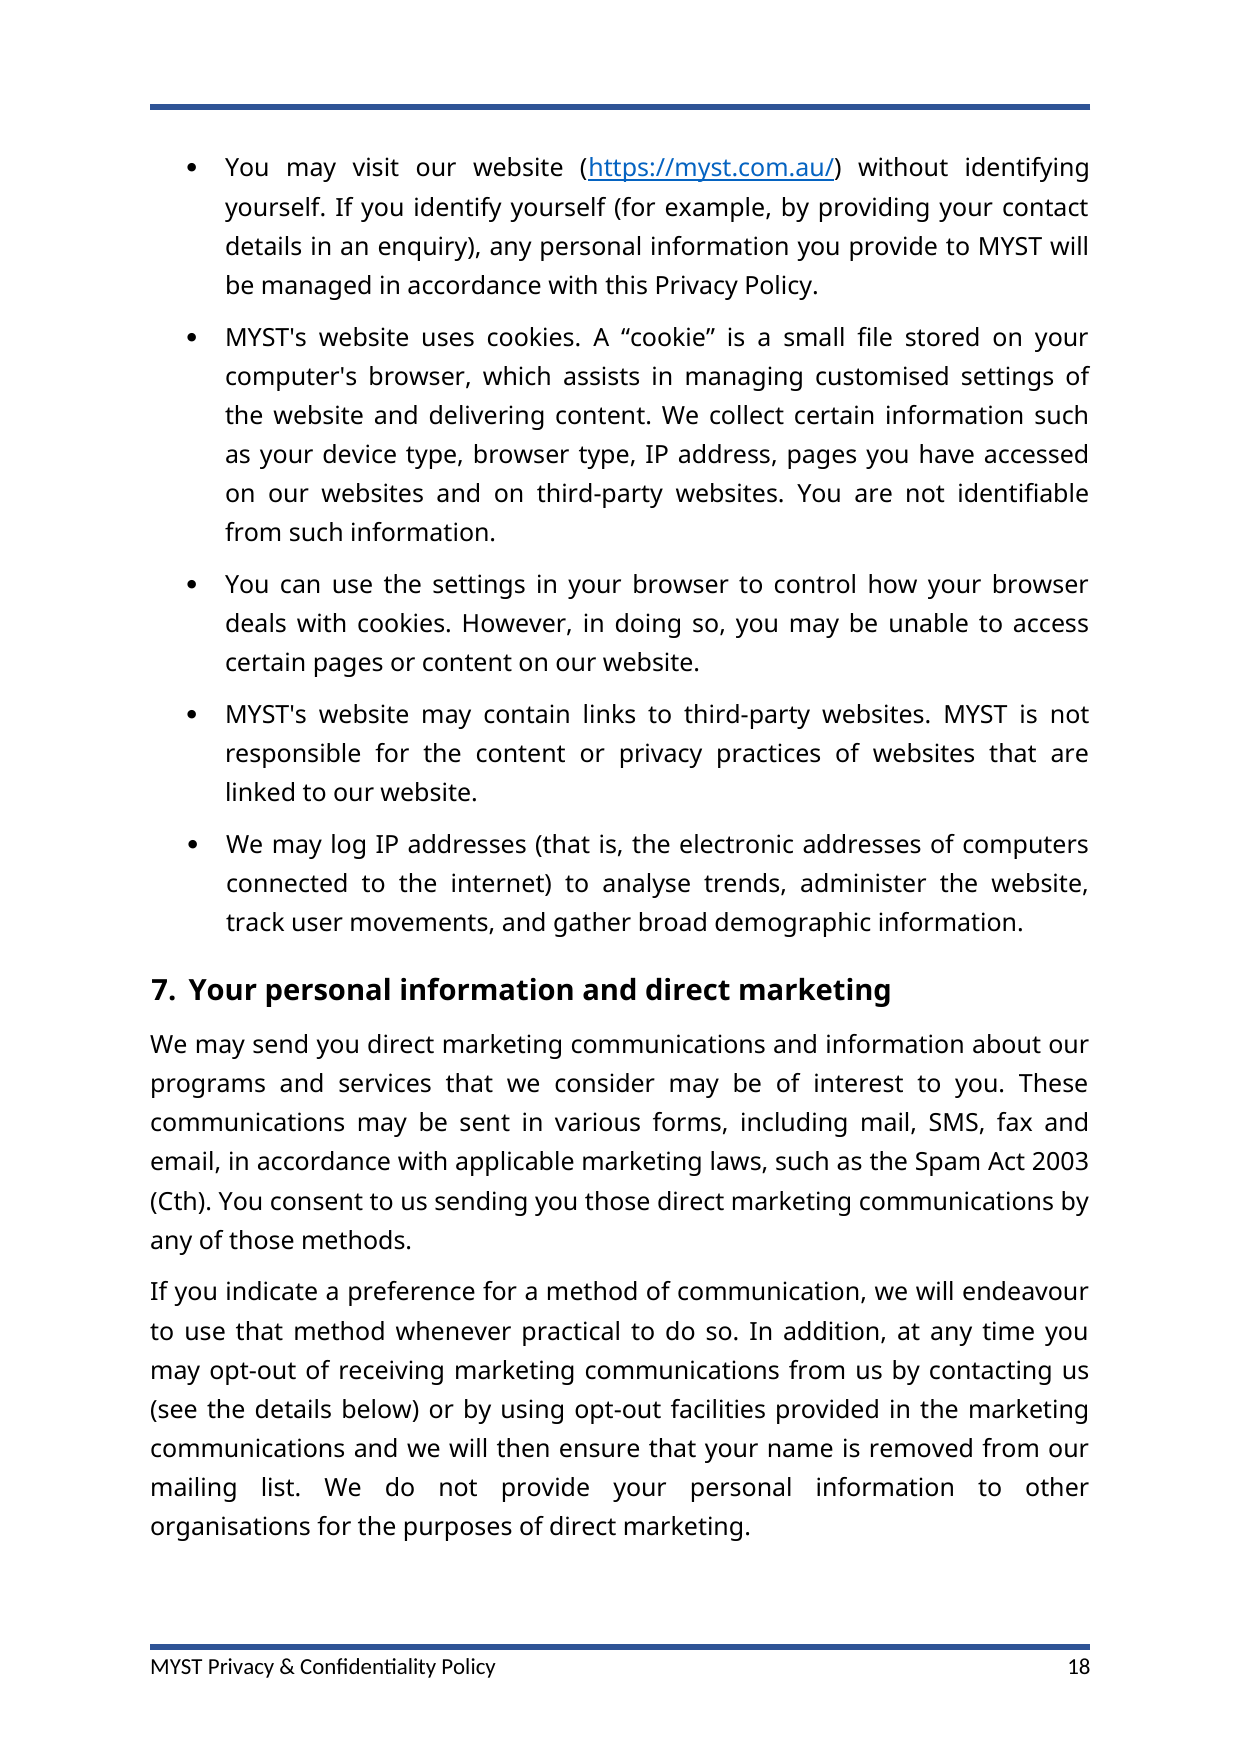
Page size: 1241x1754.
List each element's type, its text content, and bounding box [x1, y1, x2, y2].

text We may send you direct marketing communications and information about our programs and services that we consider may be of interest to you. These communications may be sent in various forms, including mail, SMS, fax and email, in accordance with applicable marketing laws, such as the Spam Act 2003 (Cth). You consent to us sending you those direct marketing communications by any of those methods. [150, 1026, 1090, 1256]
list MYST's website may contain links to third-party websites. MYST is not responsible for the content or privacy practices of websites that are linked to our website. [187, 697, 1090, 809]
list Your personal information and direct marketing [151, 969, 1090, 1009]
list You may visit our website (https://myst.com.au/) without identifying yourself. If you identify yourself (for example, by providing your contact details in an enquiry), any personal information you provide to MYST will be managed in accordance with this Privacy Policy. [187, 150, 1090, 302]
text If you indicate a preference for a method of communication, we will endeavour to use that method whenever practical to do so. In addition, at any time you may opt-out of receiving marketing communications from us by contacting us (see the details below) or by using opt-out facilities provided in the marketing communications and we will then ensure that your name is removed from our mailing list. We do not provide your personal information to other organisations for the purposes of direct marketing. [150, 1274, 1090, 1543]
list You can use the settings in your browser to control how your browser deals with cookies. However, in doing so, you may be unable to access certain pages or content on our website. [187, 567, 1090, 679]
list MYST's website uses cookies. A “cookie” is a small file stored on your computer's browser, which assists in managing customised settings of the website and delivering content. We collect certain information such as your device type, browser type, IP address, pages you have accessed on our websites and on third-party websites. You are not identifiable from such information. [187, 319, 1090, 549]
list We may log IP addresses (that is, the electronic addresses of computers connected to the internet) to analyse trends, administer the website, track user movements, and gather broad demographic information. [188, 827, 1090, 939]
